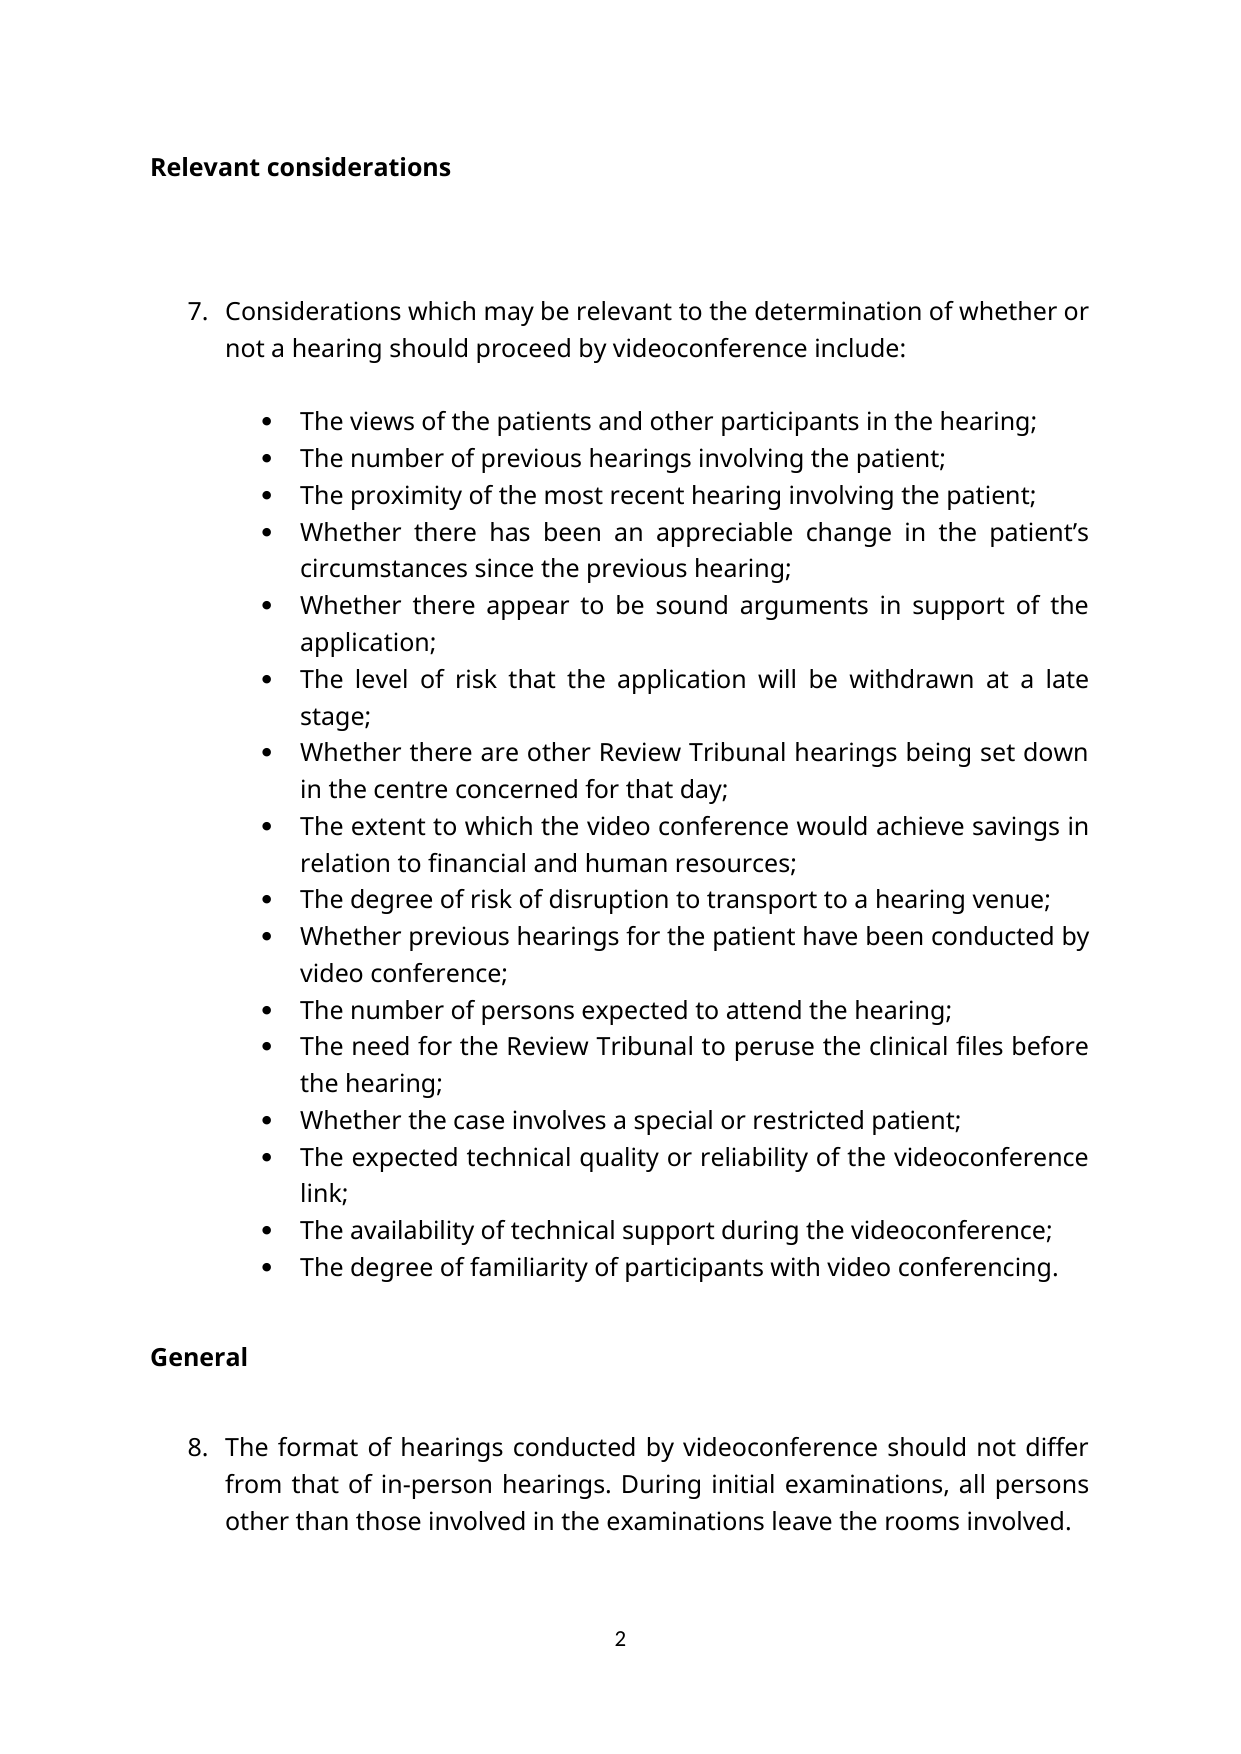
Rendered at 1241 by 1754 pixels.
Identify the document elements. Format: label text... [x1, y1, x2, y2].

list The proximity of the most recent hearing involving the patient; [262, 477, 1090, 512]
list Whether previous hearings for the patient have been conducted by video conference; [262, 919, 1090, 989]
list The need for the Review Tribunal to peruse the clinical files before the hearing; [262, 1029, 1090, 1100]
list The views of the patients and other participants in the hearing; [262, 404, 1090, 438]
list Whether there has been an appreciable change in the patient’s circumstances since the previous hearing; [262, 514, 1090, 585]
list The degree of risk of disruption to transport to a hearing venue; [262, 882, 1090, 916]
text General [150, 1340, 1090, 1374]
list The availability of technical support during the videoconference; [262, 1213, 1090, 1247]
list Whether the case involves a special or restricted patient; [262, 1103, 1090, 1137]
list The extent to which the video conference would achieve savings in relation to financial and human resources; [262, 808, 1090, 879]
list The number of previous hearings involving the patient; [262, 441, 1090, 475]
list The degree of familiarity of participants with video conferencing. [262, 1250, 1090, 1284]
list The level of risk that the application will be withdrawn at a late stage; [262, 661, 1090, 732]
list The number of persons expected to attend the hearing; [262, 992, 1090, 1026]
list Whether there appear to be sound arguments in support of the application; [262, 588, 1090, 659]
list The format of hearings conducted by videoconference should not differ from that of in-person hearings. During initial examinations, all persons other than those involved in the examinations leave the rooms involved. [187, 1430, 1090, 1538]
text Relevant considerations [150, 150, 1090, 184]
list Whether there are other Review Tribunal hearings being set down in the centre concerned for that day; [262, 735, 1090, 806]
list Considerations which may be relevant to the determination of whether or not a hearing should proceed by videoconference include: [187, 294, 1090, 364]
list The expected technical quality or reliability of the videoconference link; [262, 1139, 1090, 1210]
